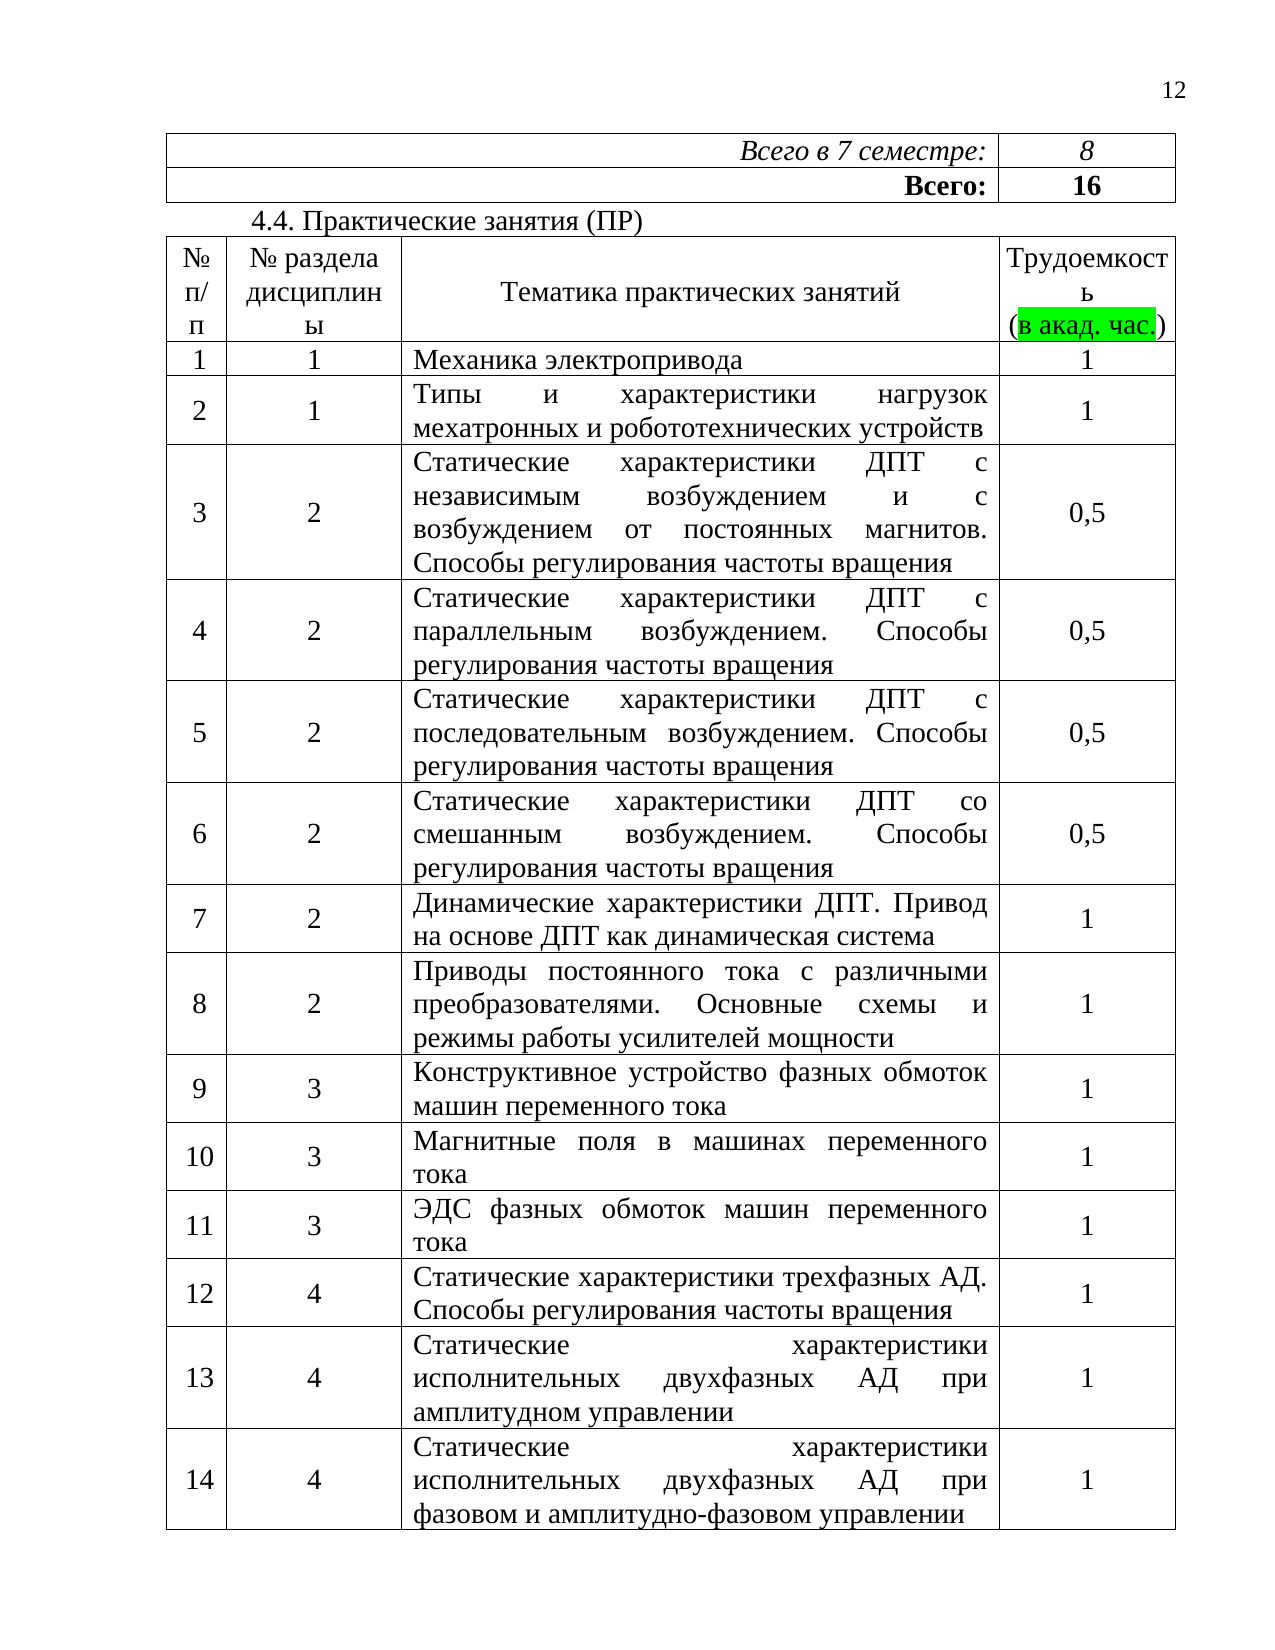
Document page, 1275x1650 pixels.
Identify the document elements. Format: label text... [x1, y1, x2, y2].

table_cell 2 [227, 885, 401, 952]
table_cell [167, 1327, 226, 1428]
table_cell Типы и характеристики нагрузок мехатронных и робототехнических устройств [402, 376, 999, 443]
table_cell 1 [1000, 1429, 1175, 1529]
table_cell 0,5 [1000, 681, 1175, 782]
table_cell Статические характеристики исполнительных двухфазных АД при амплитудном управлении [402, 1327, 999, 1428]
table_cell [167, 1259, 226, 1326]
table_cell Конструктивное устройство фазных обмоток машин переменного тока [402, 1055, 999, 1122]
table_cell [167, 342, 226, 375]
table_cell Статические характеристики ДПТ со смешанным возбуждением. Способы регулирования частоты вращения [402, 783, 999, 884]
table_header № раздела дисциплины [227, 237, 401, 341]
table_cell 1 [1000, 1055, 1175, 1122]
table_cell 2 [227, 681, 401, 782]
table_cell 3 [227, 1123, 401, 1190]
table_cell 1 [1000, 1123, 1175, 1190]
table_cell 0,5 [1000, 783, 1175, 884]
table_cell 1 [1000, 342, 1175, 375]
table_cell 1 [1000, 1327, 1175, 1428]
table_cell [167, 1191, 226, 1258]
table_cell 2 [227, 445, 401, 579]
table_cell Статические характеристики ДПТ с последовательным возбуждением. Способы регулирования частоты вращения [402, 681, 999, 782]
table_cell 3 [227, 1055, 401, 1122]
table_cell [167, 783, 226, 884]
table_header Трудоемкость (в акад. час.) [1000, 237, 1175, 341]
table_cell Статические характеристики ДПТ с параллельным возбуждением. Способы регулирования частоты вращения [402, 580, 999, 680]
table_cell 1 [227, 376, 401, 443]
table_cell [167, 885, 226, 952]
text 4.4. Практические занятия (ПР) [177, 203, 1186, 236]
table_cell [167, 1123, 226, 1190]
table_cell 0,5 [1000, 580, 1175, 680]
table_cell 8 [999, 134, 1175, 167]
table_cell 1 [1000, 953, 1175, 1053]
table_cell 1 [1000, 885, 1175, 952]
table_cell 1 [1000, 376, 1175, 443]
table_cell [167, 1429, 226, 1529]
table_header Тематика практических занятий [402, 237, 999, 341]
table_cell [167, 953, 226, 1053]
table_cell Механика электропривода [402, 342, 999, 375]
table_cell 1 [1000, 1259, 1175, 1326]
table_cell 4 [227, 1259, 401, 1326]
table_cell 0,5 [1000, 445, 1175, 579]
table_cell 3 [227, 1191, 401, 1258]
table_cell [167, 1055, 226, 1122]
table_cell Приводы постоянного тока с различными преобразователями. Основные схемы и режимы работы усилителей мощности [402, 953, 999, 1053]
table_cell 2 [227, 580, 401, 680]
table_cell Магнитные поля в машинах переменного тока [402, 1123, 999, 1190]
table_cell 1 [1000, 1191, 1175, 1258]
table_cell [167, 445, 226, 579]
table_cell Всего в 7 семестре: [167, 134, 998, 167]
table_cell Статические характеристики трехфазных АД. Способы регулирования частоты вращения [402, 1259, 999, 1326]
table_cell [167, 376, 226, 443]
table_cell [167, 681, 226, 782]
table_cell Статические характеристики ДПТ с независимым возбуждением и с возбуждением от постоянных магнитов. Способы регулирования частоты вращения [402, 445, 999, 579]
table_cell 2 [227, 783, 401, 884]
table_cell Статические характеристики исполнительных двухфазных АД при фазовом и амплитудно-фазовом управлении [402, 1429, 999, 1529]
table_cell [167, 580, 226, 680]
table_cell Всего: [167, 168, 998, 202]
table_header № п/п [167, 237, 226, 341]
table_cell 2 [227, 953, 401, 1053]
table_cell Динамические характеристики ДПТ. Привод на основе ДПТ как динамическая система [402, 885, 999, 952]
table_cell 16 [999, 168, 1175, 202]
table_cell 4 [227, 1429, 401, 1529]
table_cell ЭДС фазных обмоток машин переменного тока [402, 1191, 999, 1258]
table_cell 4 [227, 1327, 401, 1428]
table_cell 1 [227, 342, 401, 375]
